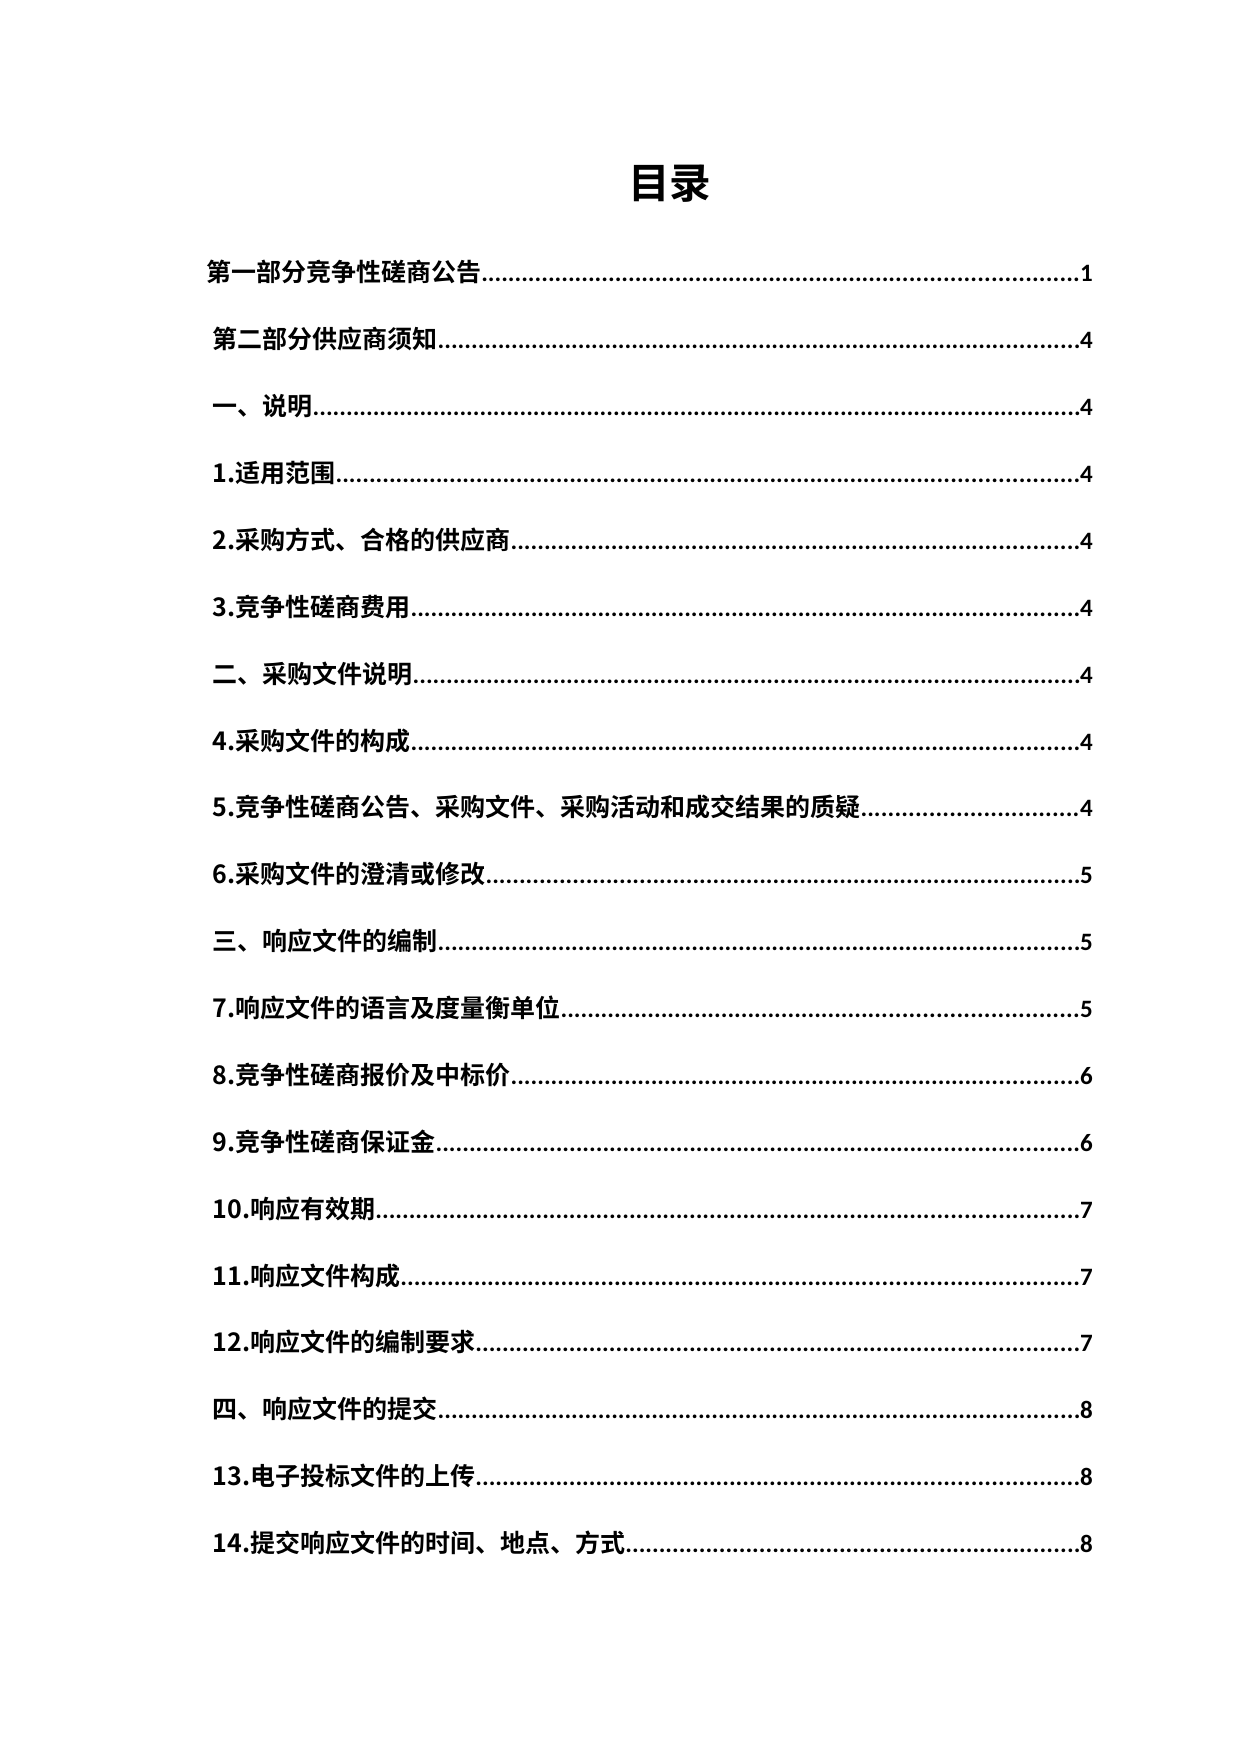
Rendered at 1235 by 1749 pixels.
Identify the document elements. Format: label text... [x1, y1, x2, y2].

text 7.响应文件的语言及度量衡单位 5 [162, 988, 1093, 1025]
text 一、说明 4 [162, 387, 1093, 423]
text 四、响应文件的提交 8 [162, 1390, 1093, 1426]
text 5.竞争性磋商公告、采购文件、采购活动和成交结果的质疑 4 [162, 788, 1093, 824]
text 3.竞争性磋商费用 4 [162, 587, 1093, 623]
text 第二部分供应商须知 4 [162, 320, 1093, 356]
text 12.响应文件的编制要求 7 [162, 1323, 1093, 1359]
text 14.提交响应文件的时间、地点、方式 8 [162, 1523, 1093, 1560]
text 2.采购方式、合格的供应商 4 [162, 520, 1093, 557]
text 10.响应有效期 7 [162, 1189, 1093, 1225]
text 8.竞争性磋商报价及中标价 6 [162, 1055, 1093, 1092]
text 二、采购文件说明 4 [162, 654, 1093, 690]
text 目录 [162, 150, 1093, 210]
text 三、响应文件的编制 5 [162, 922, 1093, 958]
text 11.响应文件构成 7 [162, 1256, 1093, 1292]
text 6.采购文件的澄清或修改 5 [162, 855, 1093, 891]
text 4.采购文件的构成 4 [162, 721, 1093, 757]
text 第一部分竞争性磋商公告 1 [162, 253, 1093, 289]
text 13.电子投标文件的上传 8 [162, 1457, 1093, 1493]
text 9.竞争性磋商保证金 6 [162, 1122, 1093, 1158]
text 1.适用范围 4 [162, 453, 1093, 490]
